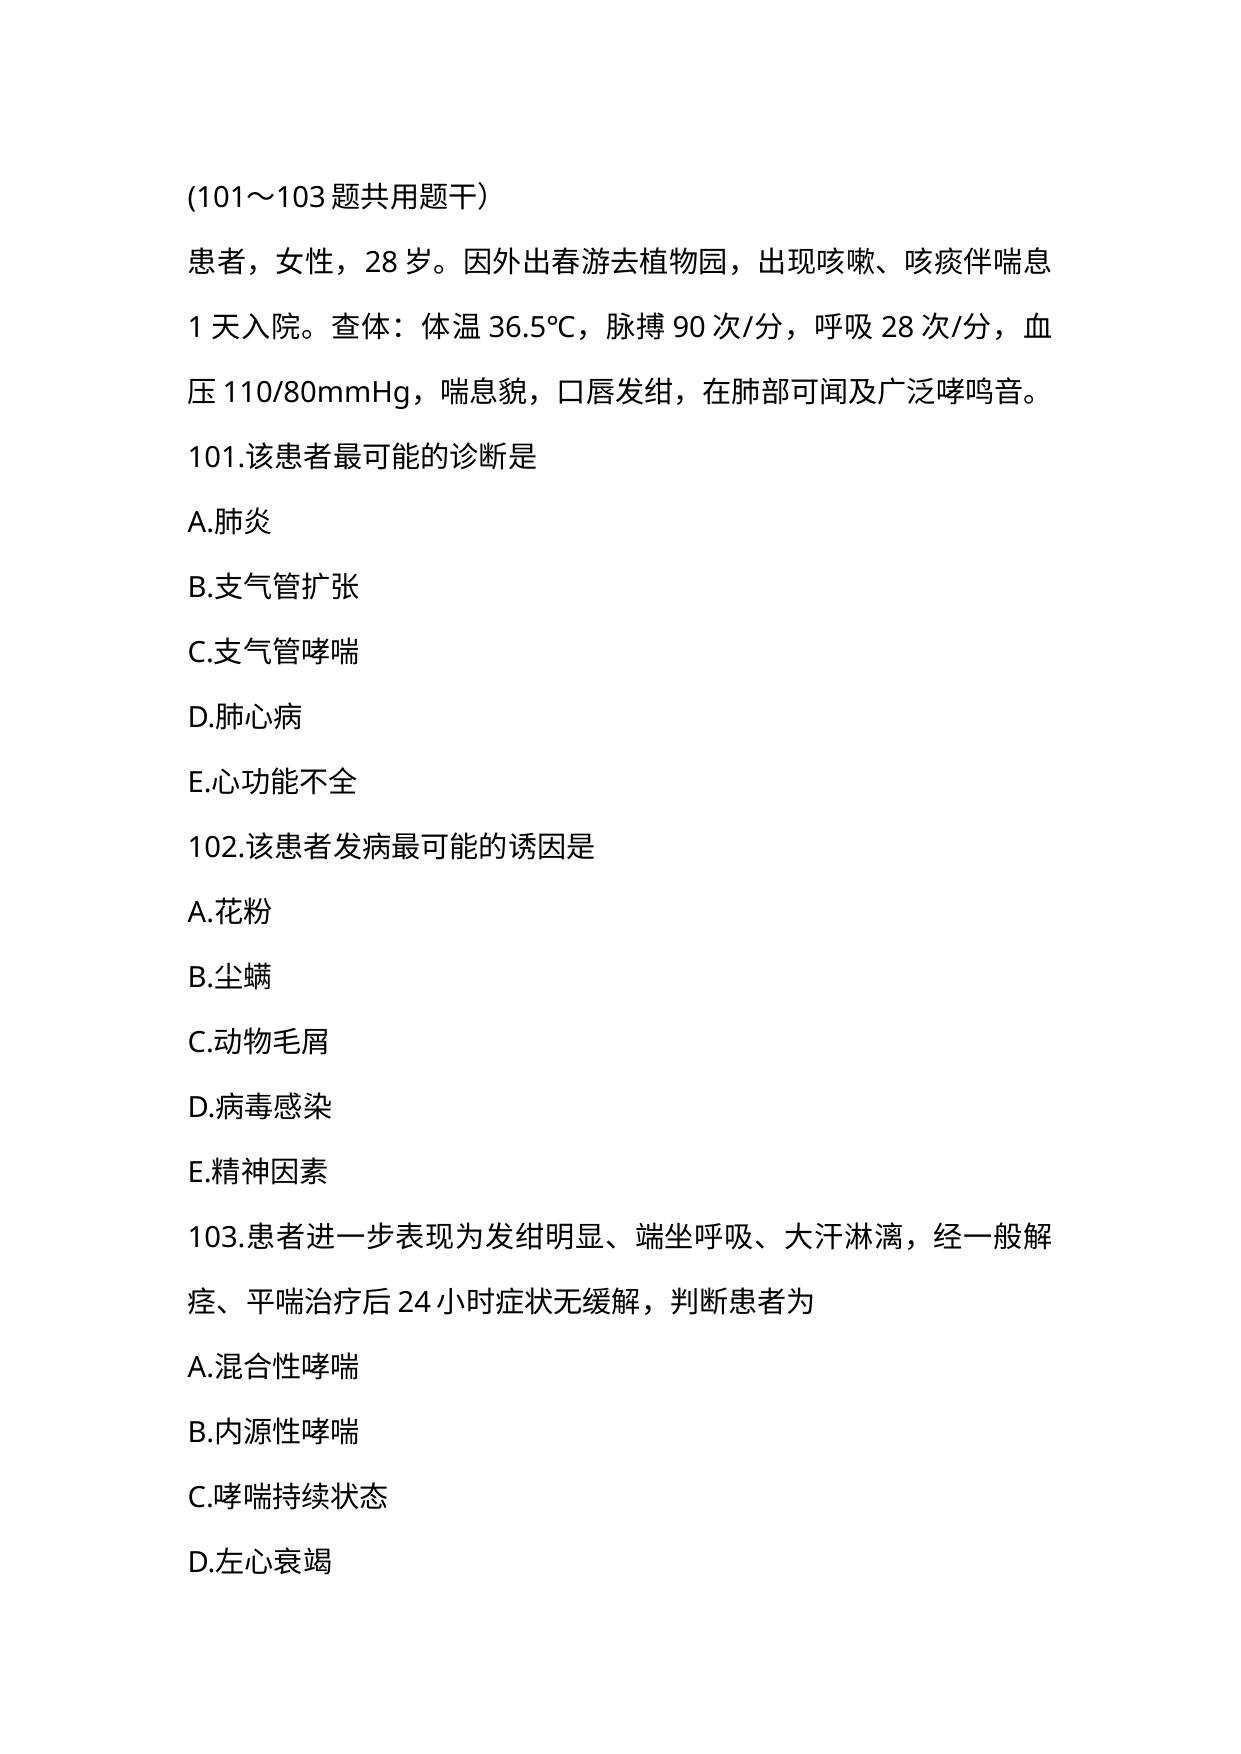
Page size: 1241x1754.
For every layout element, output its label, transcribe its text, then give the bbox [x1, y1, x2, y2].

list 患者，女性，28岁。因外出春游去植物园，出现咳嗽、咳痰伴喘息1天入院。查体：体温36.5℃，脉搏90次/分，呼吸28次/分，血压110/80mmHg，喘息貌，口唇发绀，在肺部可闻及广泛哮鸣音。 [187, 227, 1053, 422]
list C.哮喘持续状态 [187, 1462, 1053, 1527]
list C.支气管哮喘 [187, 617, 1053, 682]
list 103.患者进一步表现为发绀明显、端坐呼吸、大汗淋漓，经一般解痉、平喘治疗后24小时症状无缓解，判断患者为 [187, 1202, 1053, 1332]
list A.花粉 [187, 877, 1053, 942]
list 101.该患者最可能的诊断是 [187, 422, 1053, 487]
list A.混合性哮喘 [187, 1332, 1053, 1397]
list A.肺炎 [187, 487, 1053, 552]
list B.内源性哮喘 [187, 1397, 1053, 1462]
list B.支气管扩张 [187, 552, 1053, 617]
list (101〜103题共用题干） [187, 162, 1053, 227]
list 102.该患者发病最可能的诱因是 [187, 812, 1053, 877]
list C.动物毛屑 [187, 1007, 1053, 1072]
list D.肺心病 [187, 682, 1053, 747]
list E.心功能不全 [187, 747, 1053, 812]
list B.尘螨 [187, 942, 1053, 1007]
list D.病毒感染 [187, 1072, 1053, 1137]
list E.精神因素 [187, 1137, 1053, 1202]
list D.左心衰竭 [187, 1527, 1053, 1592]
